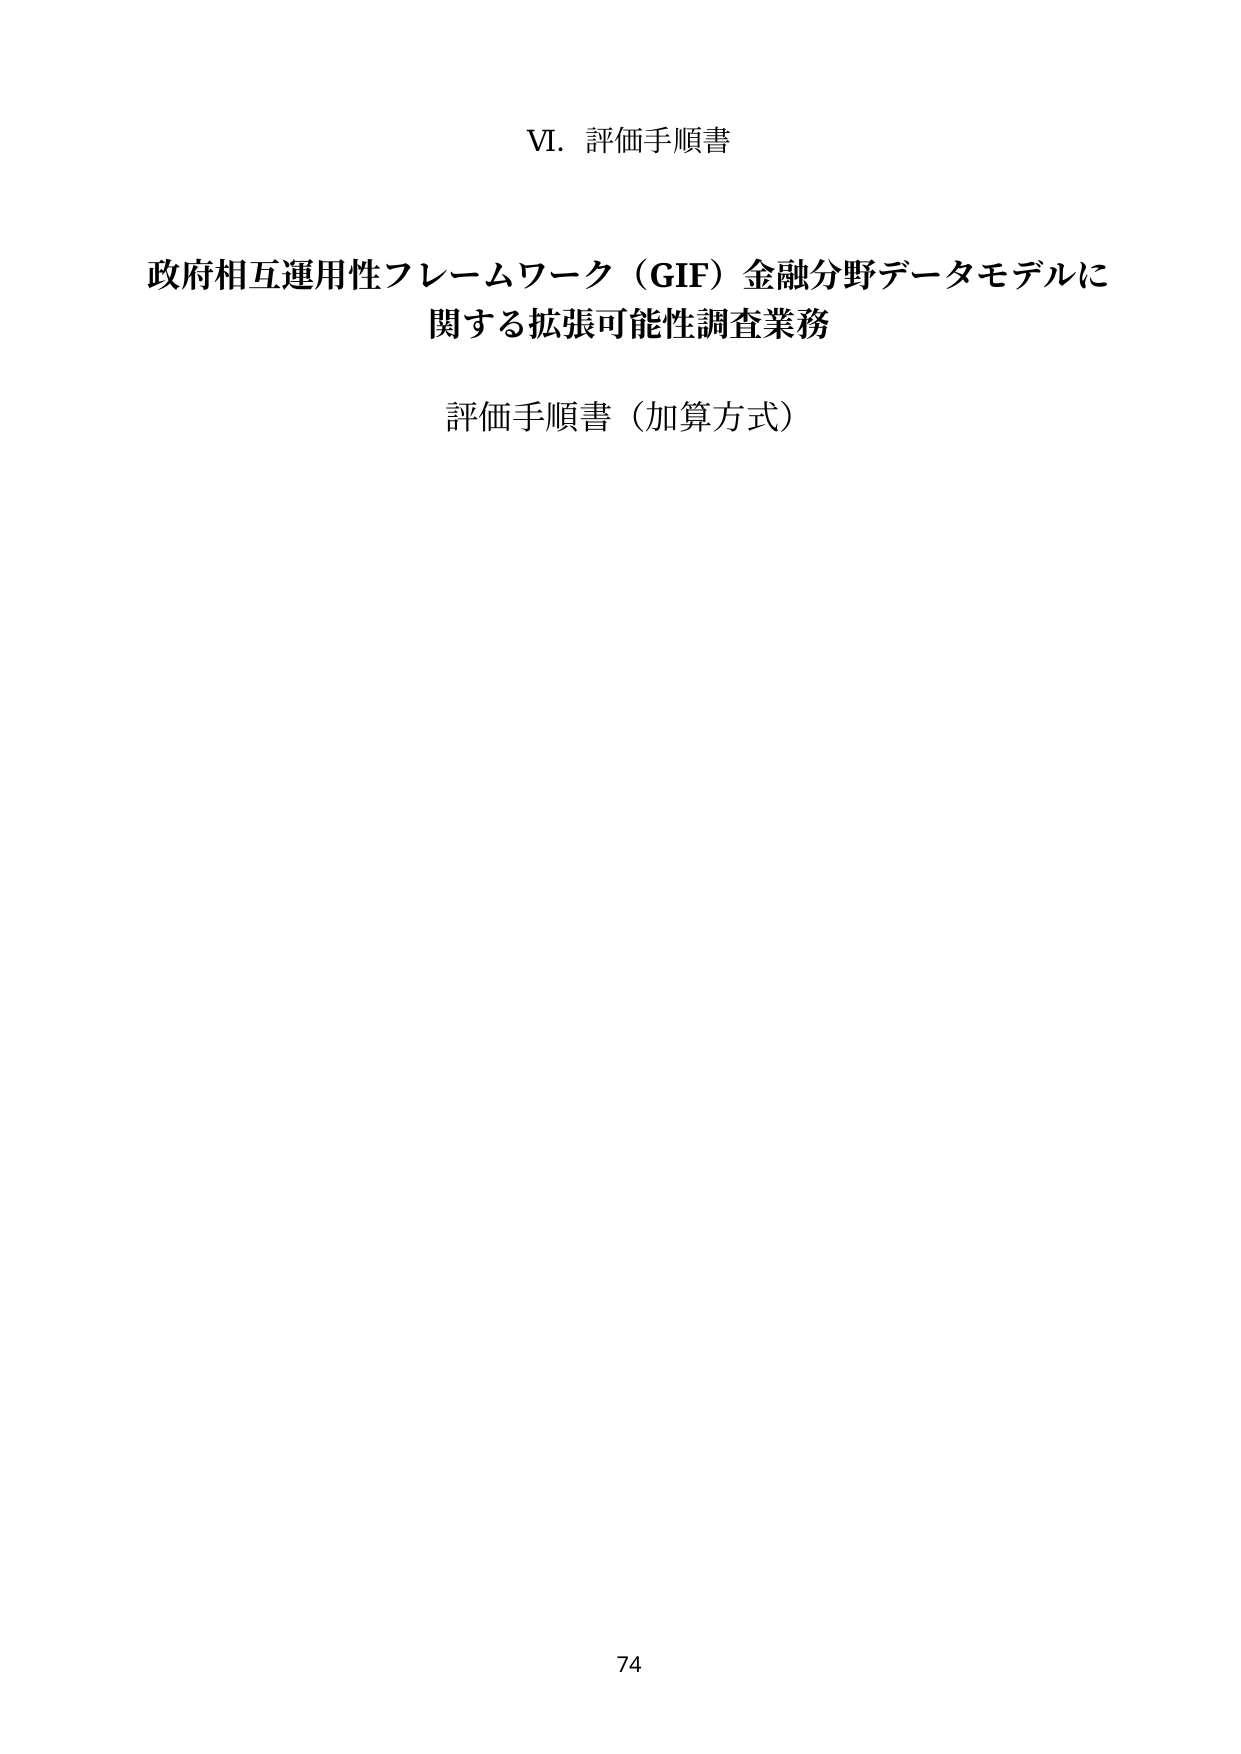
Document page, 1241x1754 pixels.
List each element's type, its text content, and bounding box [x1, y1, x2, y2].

text Ⅵ．評価手順書 [136, 118, 1122, 160]
text 評価手順書（加算方式） [136, 391, 1122, 439]
text 政府相互運用性フレームワーク（GIF）金融分野データモデルに関する拡張可能性調査業務 [136, 249, 1122, 346]
